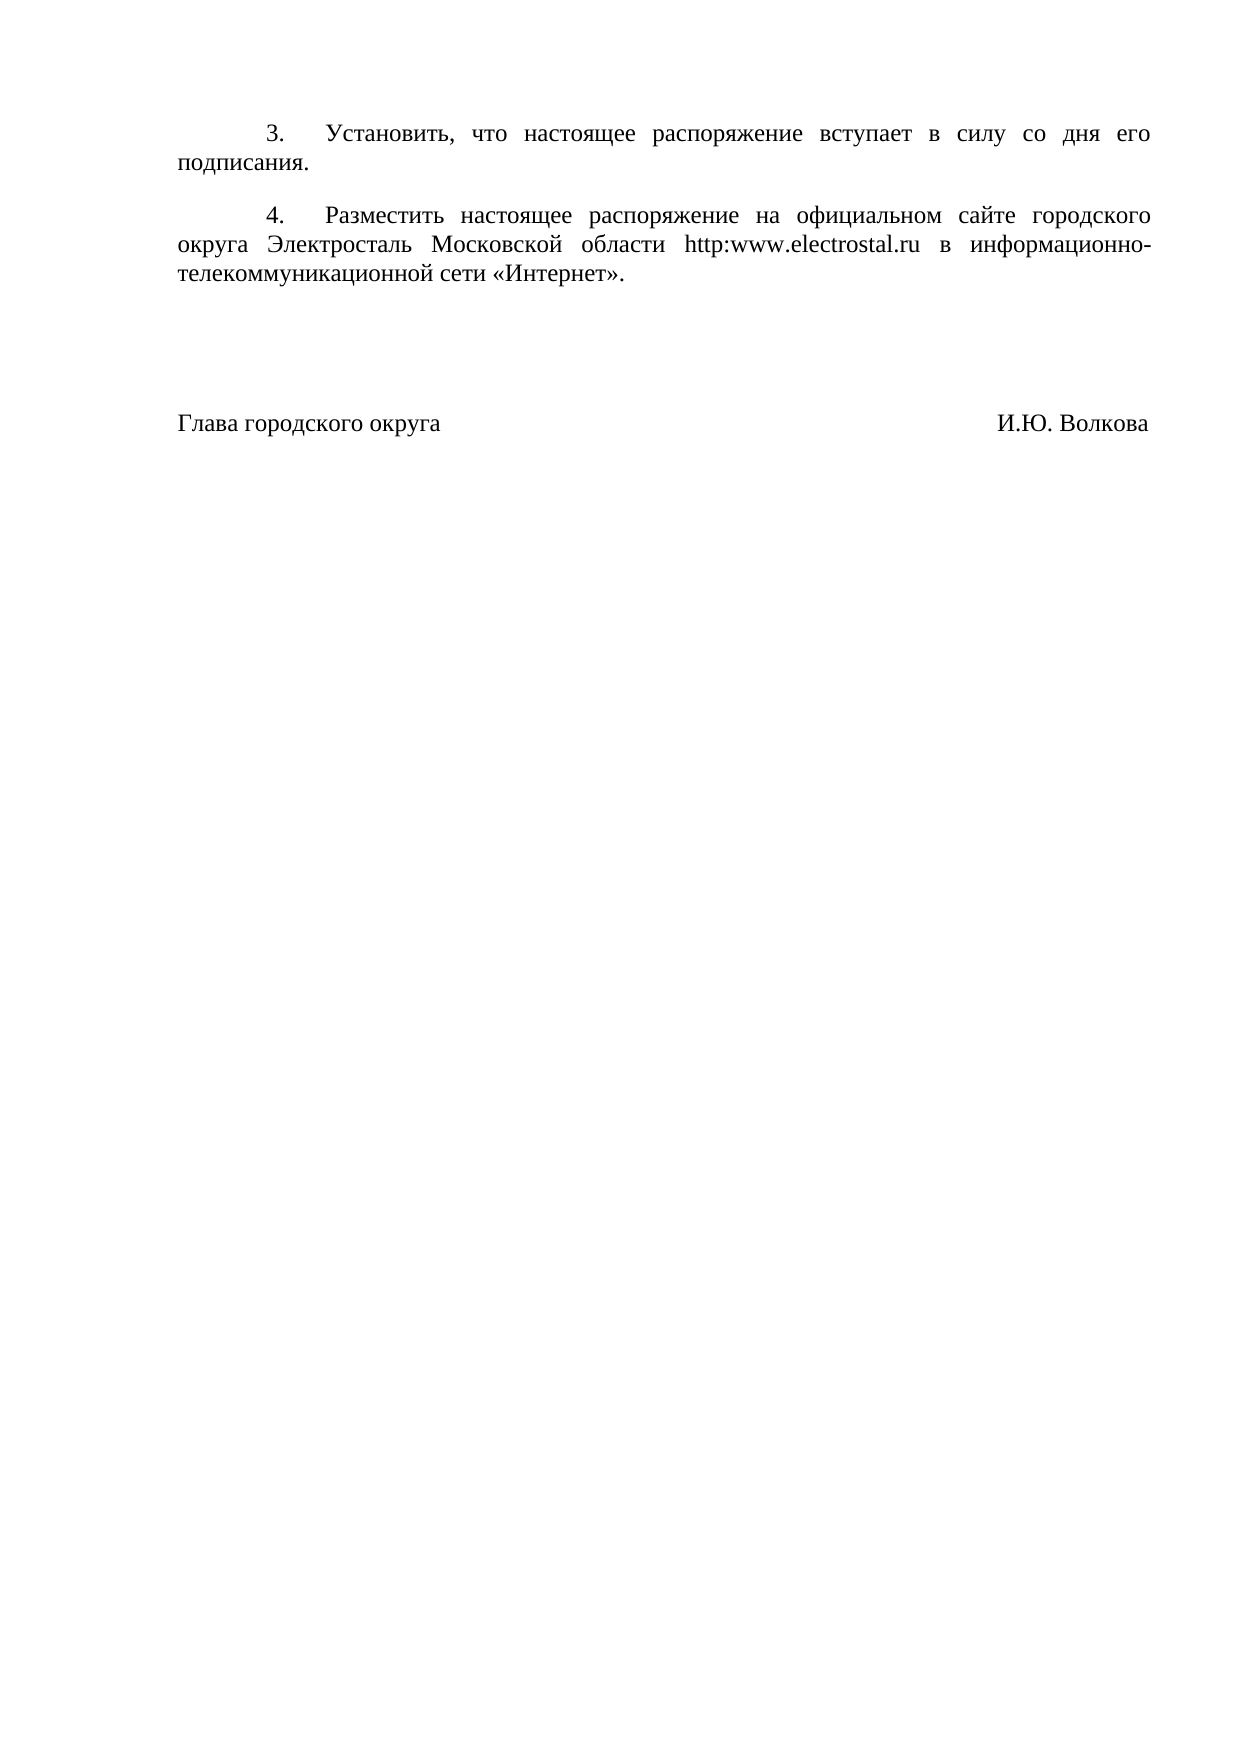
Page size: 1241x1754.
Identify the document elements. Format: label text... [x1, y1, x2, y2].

text Глава городского округа И.Ю. Волкова [177, 412, 1152, 437]
list Установить, что настоящее распоряжение вступает в силу со дня его подписания. [177, 118, 1152, 176]
list Разместить настоящее распоряжение на официальном сайте городского округа Электросталь Московской области http:www.electrostal.ru в информационно-телекоммуникационной сети «Интернет». [177, 201, 1152, 287]
